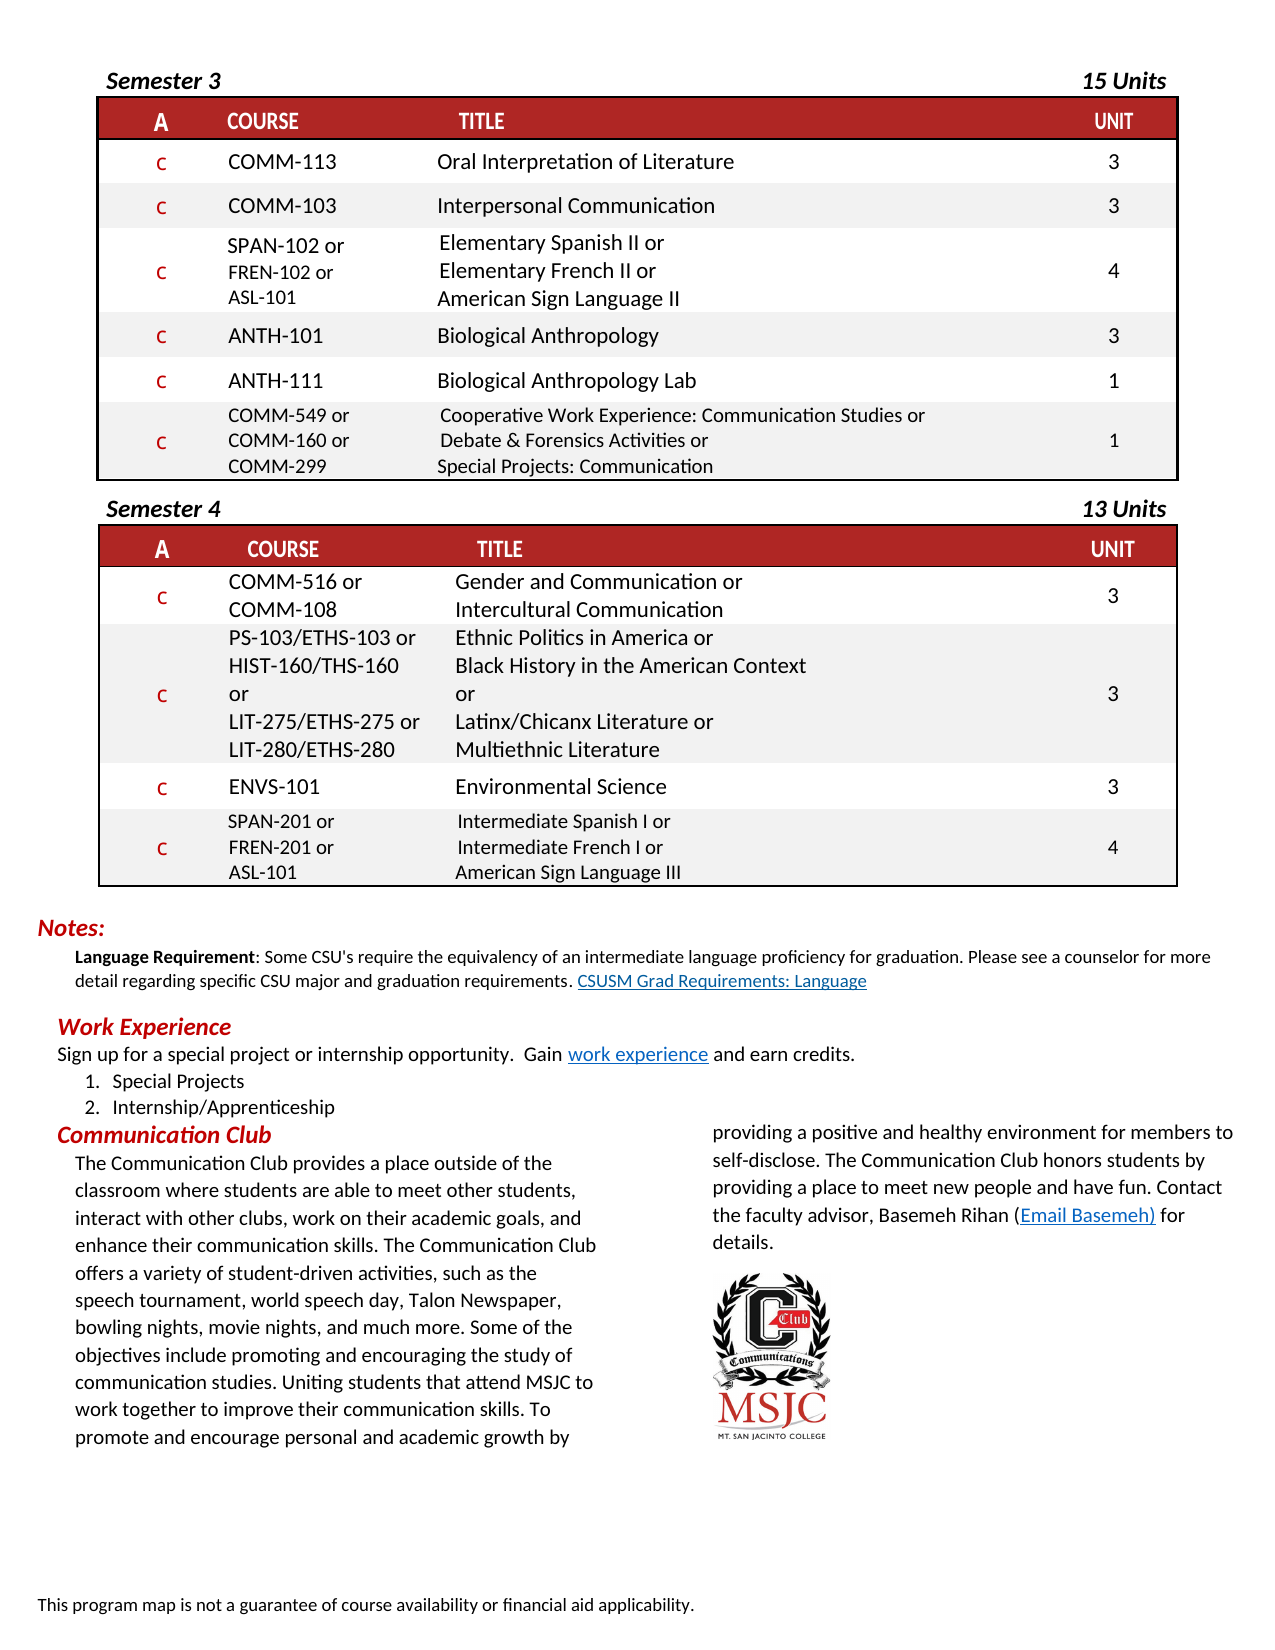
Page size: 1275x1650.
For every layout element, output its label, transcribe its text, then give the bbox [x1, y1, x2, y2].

subtitle Communication Club [57, 1119, 600, 1150]
table_cell COMM-103 [216, 183, 428, 228]
table_header TITLE [428, 98, 1040, 138]
table_cell c [99, 228, 216, 312]
table_cell ANTH-111 [216, 357, 428, 402]
table_cell Ethnic Politics in America or Black History in the American Context or Latinx/Chicanx Literature or Multiethnic Literature [446, 624, 1040, 763]
table_cell c [99, 357, 216, 402]
table_cell 1 [1040, 402, 1176, 478]
table_header COURSE [216, 98, 428, 138]
table_cell 3 [1040, 312, 1176, 357]
table_cell 3 [1040, 624, 1176, 763]
text Notes: [37, 912, 1237, 942]
table_cell 3 [1040, 567, 1176, 623]
table_cell Elementary Spanish II or Elementary French II or American Sign Language II [428, 228, 1040, 312]
table_cell Gender and Communication or Intercultural Communication [446, 567, 1040, 623]
table_cell 4 [1040, 809, 1176, 885]
table_cell 3 [1040, 764, 1176, 808]
table_header TITLE [446, 526, 1040, 566]
table_header COURSE [216, 526, 446, 566]
text Language Requirement: Some CSU's require the equivalency of an intermediate language proficiency for graduation. Please see a counselor for more detail regarding specific CSU major and graduation requirements. CSUSM Grad Requirements: Language [75, 945, 1237, 992]
table_cell COMM-549 or COMM-160 or COMM-299 [216, 402, 428, 478]
text Semester 4 13 Units [37, 493, 1237, 524]
table_cell Biological Anthropology [428, 312, 1040, 357]
text The Communication Club provides a place outside of the classroom where students are able to meet other students, interact with other clubs, work on their academic goals, and enhance their communication skills. The Communication Club offers a variety of student-driven activities, such as the speech tournament, world speech day, Talon Newspaper, bowling nights, movie nights, and much more. Some of the objectives include promoting and encouraging the study of communication studies. Uniting students that attend MSJC to work together to improve their communication skills. To promote and encourage personal and academic growth by providing a positive and healthy environment for members to self-disclose. The Communication Club honors students by providing a place to meet new people and have fun. Contact the faculty advisor, Basemeh Rihan (Email Basemeh) for details. [75, 1150, 600, 1449]
table_cell 1 [1040, 357, 1176, 402]
table_cell Cooperative Work Experience: Communication Studies or Debate & Forensics Activities or Special Projects: Communication [428, 402, 1040, 478]
table_cell c [100, 624, 216, 763]
table_cell Oral Interpretation of Literature [428, 140, 1040, 183]
table_cell Biological Anthropology Lab [428, 357, 1040, 402]
list Special Projects [84, 1069, 1237, 1094]
table_cell c [100, 567, 216, 623]
table_cell c [100, 809, 216, 885]
text Sign up for a special project or internship opportunity. Gain work experience and earn credits. [57, 1041, 1237, 1067]
table_cell c [99, 183, 216, 228]
text Semester 3 15 Units [37, 66, 1237, 96]
table_cell COMM-113 [216, 140, 428, 183]
table_cell c [100, 764, 216, 808]
table_cell c [99, 140, 216, 183]
table_cell 4 [1040, 228, 1176, 312]
table_cell Interpersonal Communication [428, 183, 1040, 228]
table_cell SPAN-201 or FREN-201 or ASL-101 [216, 809, 446, 885]
picture [712, 1273, 831, 1440]
list Internship/Apprenticeship [84, 1094, 1237, 1119]
table_cell ANTH-101 [216, 312, 428, 357]
table_cell Intermediate Spanish I or Intermediate French I or American Sign Language III [446, 809, 1040, 885]
table_cell c [99, 402, 216, 478]
table_header UNIT [1040, 98, 1176, 138]
table_cell COMM-516 or COMM-108 [216, 567, 446, 623]
table_cell SPAN-102 or FREN-102 or ASL-101 [216, 228, 428, 312]
table_cell 3 [1040, 140, 1176, 183]
table_header a [100, 526, 216, 566]
table_cell c [99, 312, 216, 357]
table_header a [99, 98, 216, 138]
table_cell Environmental Science [446, 764, 1040, 808]
table_header UNIT [1040, 526, 1176, 566]
text The Communication Club provides a place outside of the classroom where students are able to meet other students, interact with other clubs, work on their academic goals, and enhance their communication skills. The Communication Club offers a variety of student-driven activities, such as the speech tournament, world speech day, Talon Newspaper, bowling nights, movie nights, and much more. Some of the objectives include promoting and encouraging the study of communication studies. Uniting students that attend MSJC to work together to improve their communication skills. To promote and encourage personal and academic growth by providing a positive and healthy environment for members to self-disclose. The Communication Club honors students by providing a place to meet new people and have fun. Contact the faculty advisor, Basemeh Rihan (Email Basemeh) for details. [712, 1119, 1237, 1254]
subtitle Work Experience [57, 1011, 1237, 1041]
table_cell PS-103/ETHS-103 or HIST-160/THS-160 or LIT-275/ETHS-275 or LIT-280/ETHS-280 [216, 624, 446, 763]
table_cell ENVS-101 [216, 764, 446, 808]
table_cell 3 [1040, 183, 1176, 228]
